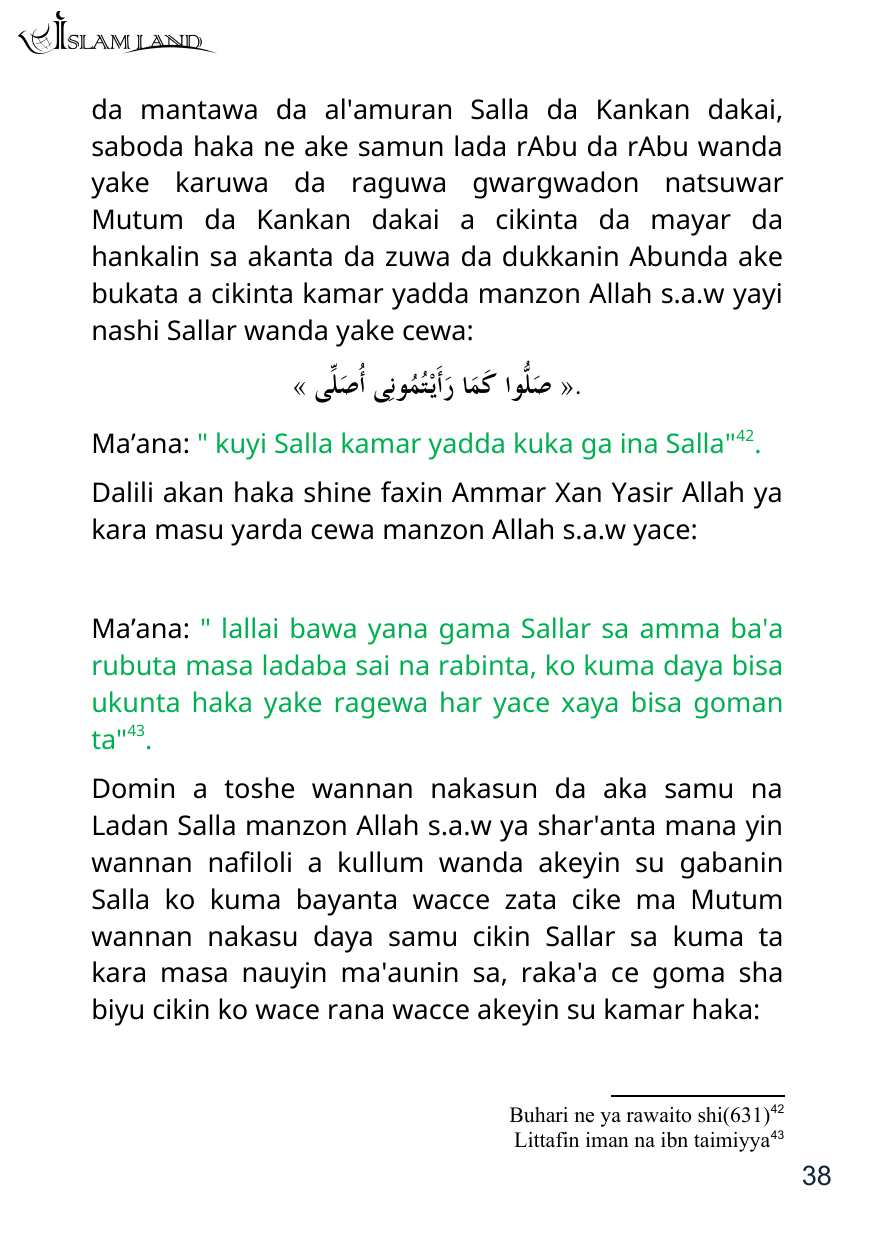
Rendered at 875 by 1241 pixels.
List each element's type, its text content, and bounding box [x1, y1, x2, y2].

text Ma’ana: " lallai bawa yana gama Sallar sa amma ba'a rubuta masa ladaba sai na rabinta, ko kuma daya bisa ukunta haka yake ragewa har yace xaya bisa goman ta". [91, 609, 784, 757]
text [91, 90, 784, 348]
text Ma’ana: " kuyi Salla kamar yadda kuka ga ina Salla". [91, 424, 784, 461]
text « صَلُّوا كَمَا رَأَيْتُمُونِى أُصَلِّى ». [91, 361, 784, 412]
picture [17, 11, 218, 54]
text Dalili akan haka shine faxin Ammar Xan Yasir Allah ya kara masu yarda cewa manzon Allah s.a.w yace: [91, 474, 784, 548]
text Domin a toshe wannan nakasun da aka samu na Ladan Salla manzon Allah s.a.w ya shar'anta mana yin wannan nafiloli a kullum wanda akeyin su gabanin Salla ko kuma bayanta wacce zata cike ma Mutum wannan nakasu daya samu cikin Sallar sa kuma ta kara masa nauyin ma'aunin sa, raka'a ce goma sha biyu cikin ko wace rana wacce akeyin su kamar haka: [91, 769, 784, 1028]
